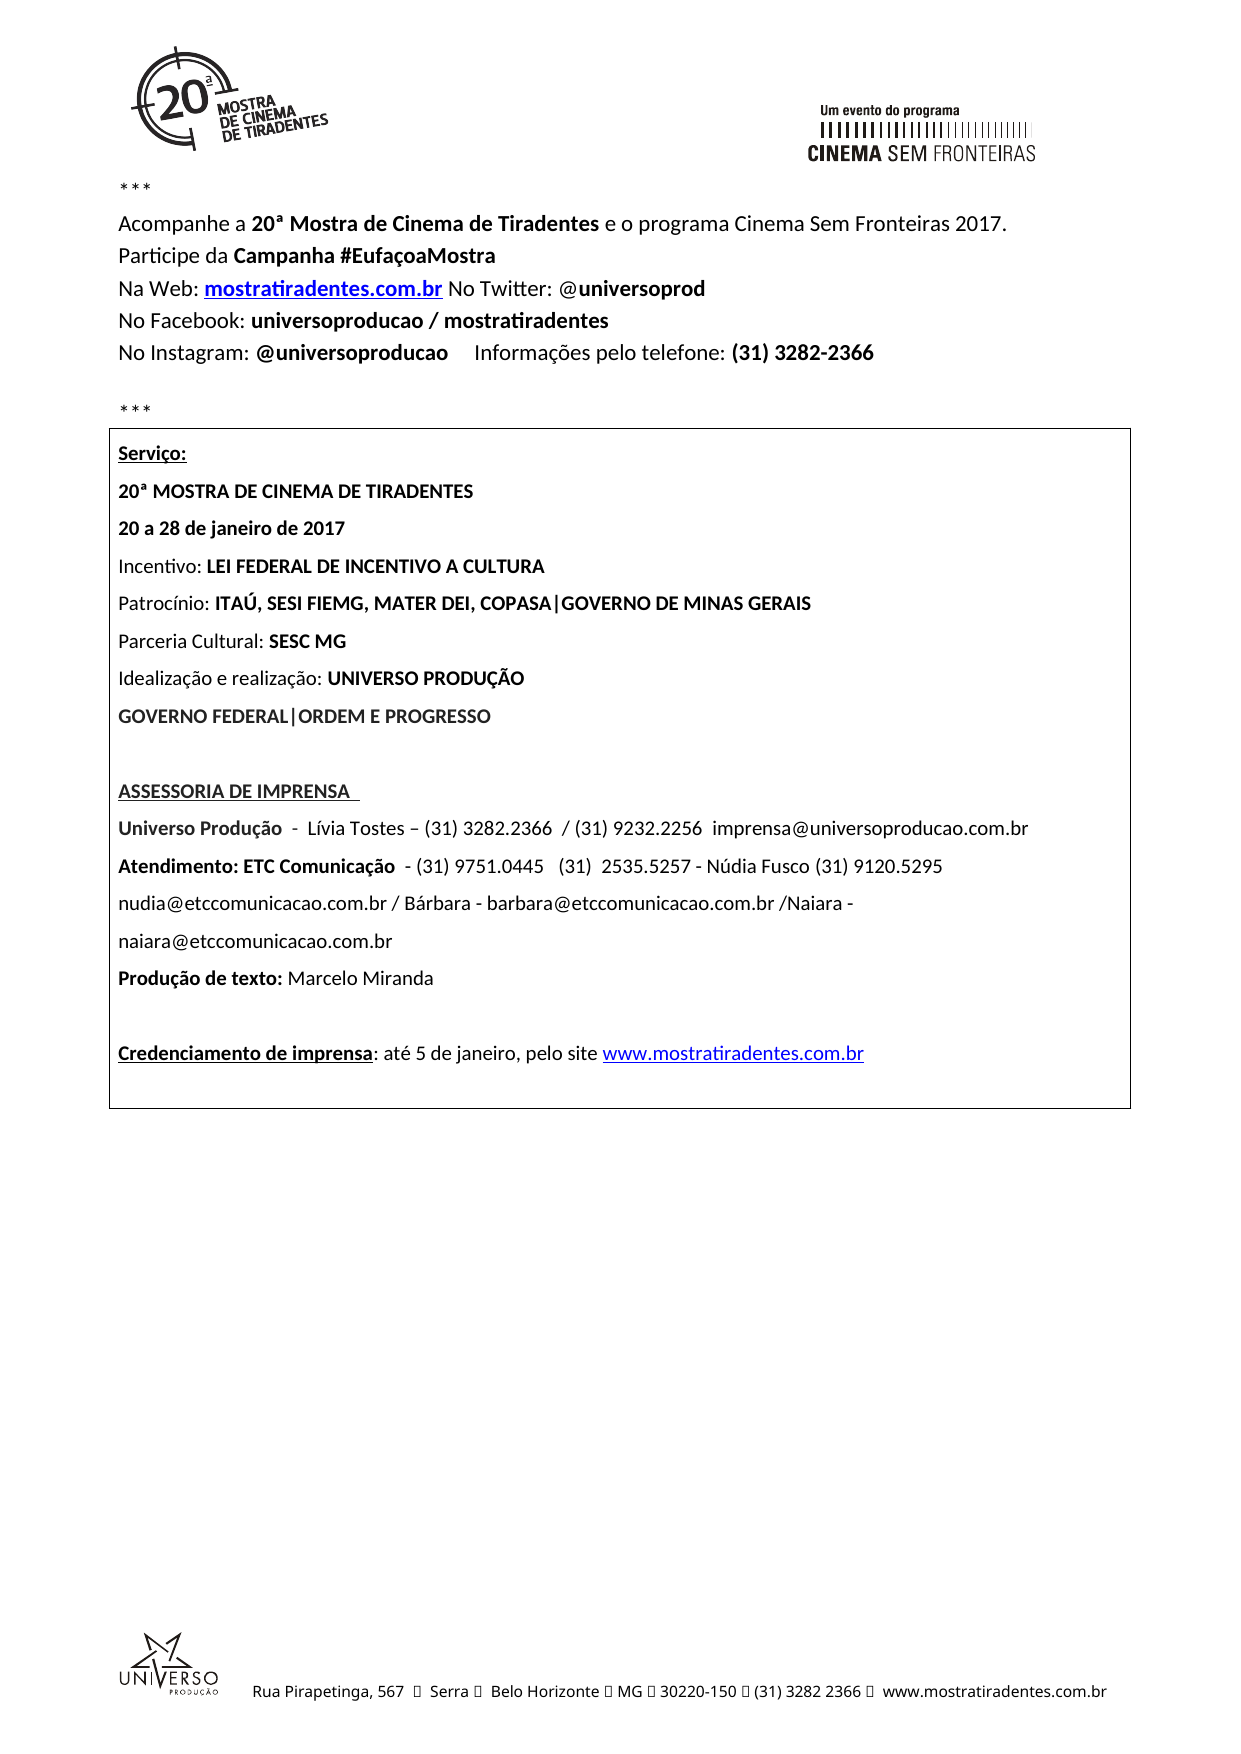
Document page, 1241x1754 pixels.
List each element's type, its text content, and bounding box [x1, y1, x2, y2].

text *** [118, 177, 1122, 205]
text Patrocínio: ITAÚ, SESI FIEMG, MATER DEI, COPASA|GOVERNO DE MINAS GERAIS [118, 581, 1122, 618]
text Na Web: mostratiradentes.com.br No Twitter: @universoprod [118, 274, 1122, 302]
text Incentivo: LEI FEDERAL DE INCENTIVO A CULTURA [118, 543, 1122, 581]
text GOVERNO FEDERAL|ORDEM E PROGRESSO [118, 693, 1122, 731]
text Idealização e realização: UNIVERSO PRODUÇÃO [118, 656, 1122, 693]
text Serviço: [110, 429, 1130, 468]
text ASSESSORIA DE IMPRENSA [118, 768, 1122, 806]
text Credenciamento de imprensa: até 5 de janeiro, pelo site www.mostratiradentes.com.br [118, 1031, 1122, 1065]
picture [118, 35, 340, 162]
text 20 a 28 de janeiro de 2017 [118, 506, 1122, 543]
text Participe da Campanha #EufaçoaMostra [118, 242, 1122, 269]
text Universo Produção - Lívia Tostes – (31) 3282.2366 / (31) 9232.2256 imprensa@universoproducao.com.br Atendimento: ETC Comunicação - (31) 9751.0445 (31) 2535.5257 - Núdia Fusco (31) 9120.5295 nudia@etccomunicacao.com.br / Bárbara - barbara@etccomunicacao.com.br /Naiara - naiara@etccomunicacao.com.br [118, 806, 1122, 956]
list *** [118, 399, 1122, 427]
text Produção de texto: Marcelo Miranda [118, 956, 1122, 993]
text 20ª MOSTRA DE CINEMA DE TIRADENTES [118, 468, 1122, 506]
text No Instagram: @universoproducao Informações pelo telefone: (31) 3282-2366 [118, 338, 1122, 366]
text No Facebook: universoproducao / mostratiradentes [118, 306, 1122, 334]
text Parceria Cultural: SESC MG [118, 618, 1122, 656]
text Acompanhe a 20ª Mostra de Cinema de Tiradentes e o programa Cinema Sem Fronteiras 2017. [118, 209, 1122, 237]
